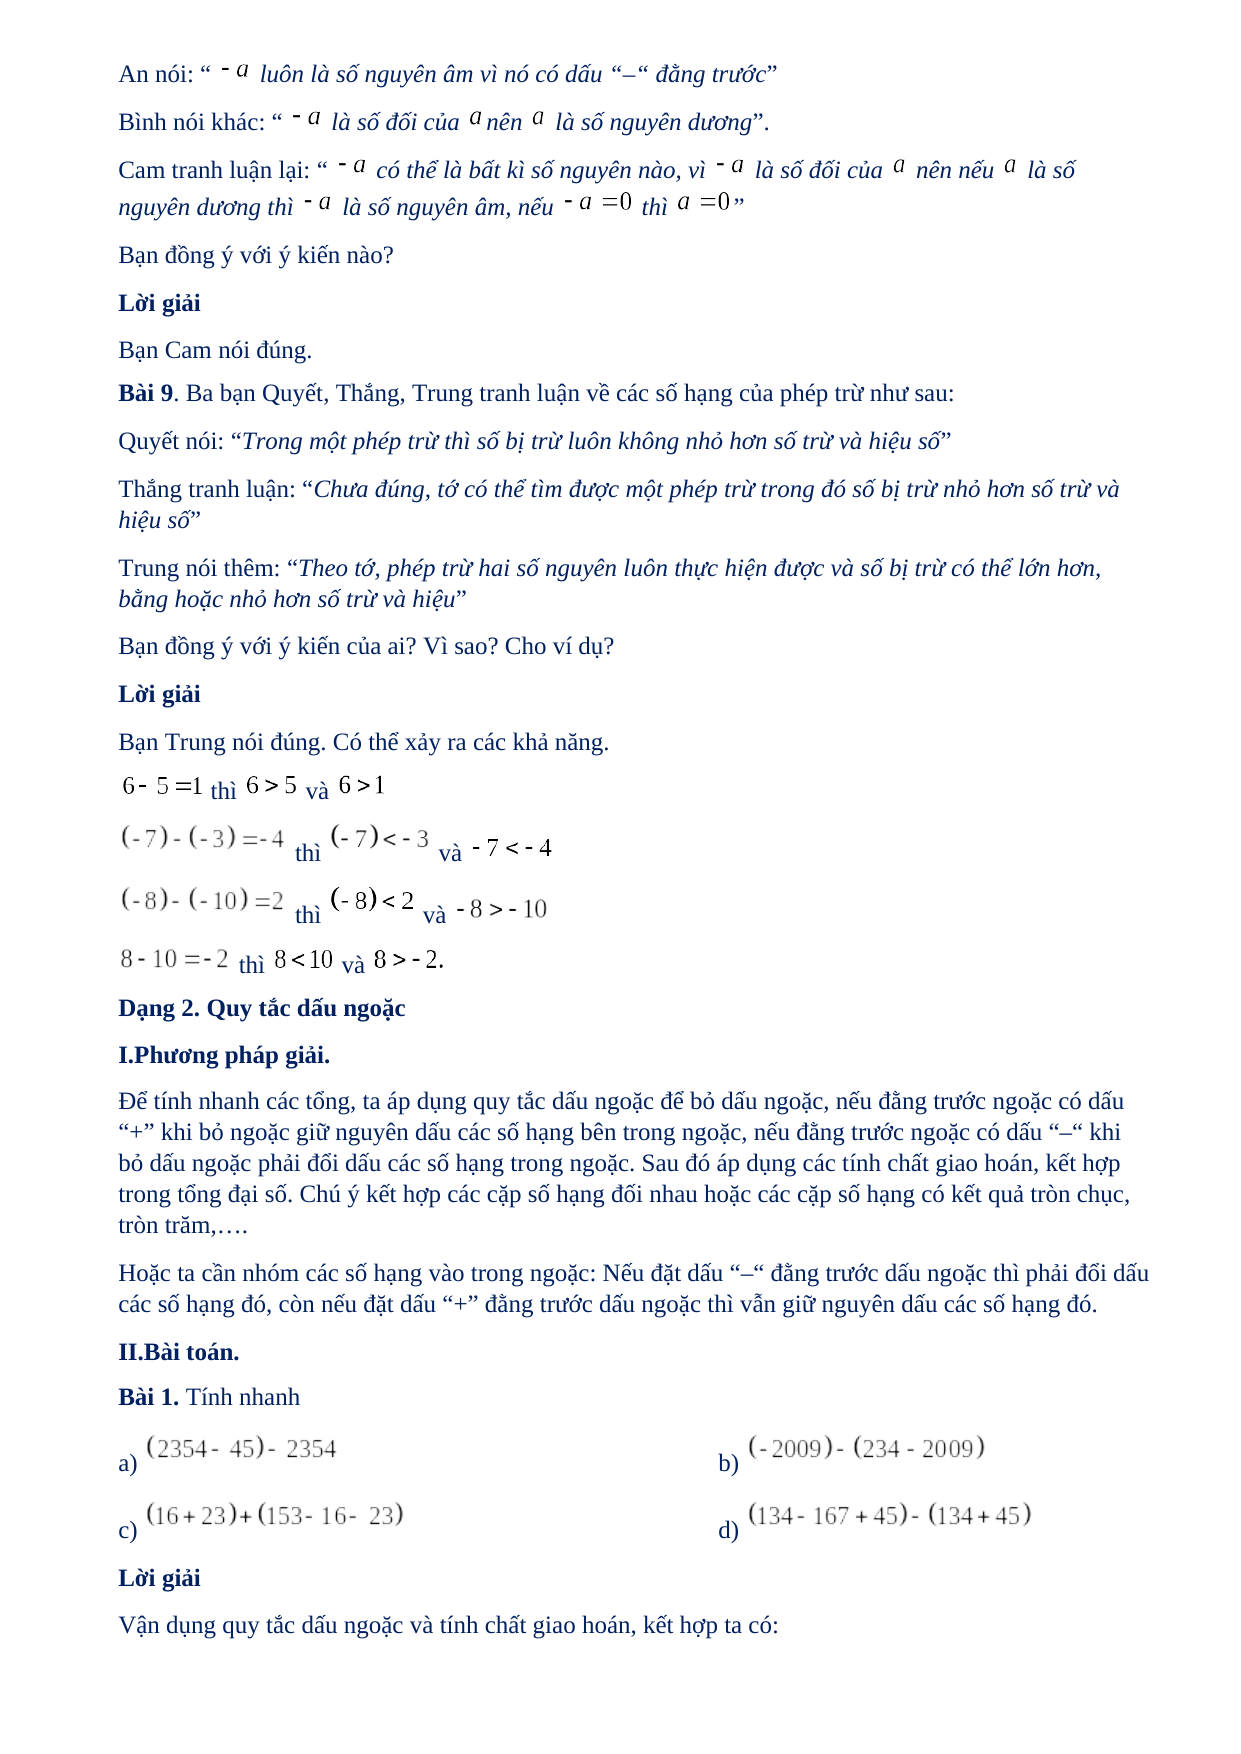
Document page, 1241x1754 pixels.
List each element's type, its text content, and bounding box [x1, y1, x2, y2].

text Lời giải [118, 1563, 1152, 1592]
list thì và [118, 943, 1152, 978]
text Bài 9. Ba bạn Quyết, Thắng, Trung tranh luận về các số hạng của phép trừ như sau: [118, 378, 1152, 407]
text II.Bài toán. [118, 1337, 1152, 1365]
text Quyết nói: “Trong một phép trừ thì số bị trừ luôn không nhỏ hơn số trừ và hiệu số” [118, 426, 1152, 455]
list thì và [118, 881, 1152, 929]
text Dạng 2. Quy tắc dấu ngoặc [118, 993, 1152, 1022]
text Cam tranh luận lại: “ có thể là bất kì số nguyên nào, vì là số đối của nên nếu là số nguyên dương thì là số nguyên âm, nếu thì ” [118, 155, 1152, 221]
text Lời giải [118, 679, 1152, 708]
text Bạn đồng ý với ý kiến của ai? Vì sao? Cho ví dụ? [118, 631, 1152, 660]
text An nói: “ luôn là số nguyên âm vì nó có dấu “–“ đằng trước” [118, 59, 1152, 88]
text Bạn đồng ý với ý kiến nào? [118, 240, 1152, 269]
text c) d) [118, 1496, 1152, 1544]
text I.Phương pháp giải. [118, 1041, 1152, 1069]
text Bài 1. Tính nhanh [118, 1382, 1152, 1411]
text Bình nói khác: “ là số đối của nên là số nguyên dương”. [118, 107, 1152, 136]
text a) b) [118, 1430, 1152, 1477]
list Bạn Trung nói đúng. Có thể xảy ra các khả năng. [118, 727, 1152, 756]
list thì và [118, 819, 1152, 867]
text Lời giải [118, 288, 1152, 316]
text Hoặc ta cần nhóm các số hạng vào trong ngoặc: Nếu đặt dấu “–“ đằng trước dấu ngoặc thì phải đổi dấu các số hạng đó, còn nếu đặt dấu “+” đằng trước dấu ngoặc thì vẫn giữ nguyên dấu các số hạng đó. [118, 1258, 1152, 1318]
text Để tính nhanh các tổng, ta áp dụng quy tắc dấu ngoặc để bỏ dấu ngoặc, nếu đằng trước ngoặc có dấu “+” khi bỏ ngoặc giữ nguyên dấu các số hạng bên trong ngoặc, nếu đằng trước ngoặc có dấu “–“ khi bỏ dấu ngoặc phải đổi dấu các số hạng trong ngoặc. Sau đó áp dụng các tính chất giao hoán, kết hợp trong tổng đại số. Chú ý kết hợp các cặp số hạng đối nhau hoặc các cặp số hạng có kết quả tròn chục, tròn trăm,…. [118, 1086, 1152, 1239]
text Vận dụng quy tắc dấu ngoặc và tính chất giao hoán, kết hợp ta có: [118, 1611, 1152, 1639]
list Bạn Cam nói đúng. [118, 335, 1152, 364]
text Thắng tranh luận: “Chưa đúng, tớ có thể tìm được một phép trừ trong đó số bị trừ nhỏ hơn số trừ và hiệu số” [118, 474, 1152, 534]
list thì và [118, 770, 1152, 805]
text Trung nói thêm: “Theo tớ, phép trừ hai số nguyên luôn thực hiện được và số bị trừ có thể lớn hơn, bằng hoặc nhỏ hơn số trừ và hiệu” [118, 553, 1152, 612]
